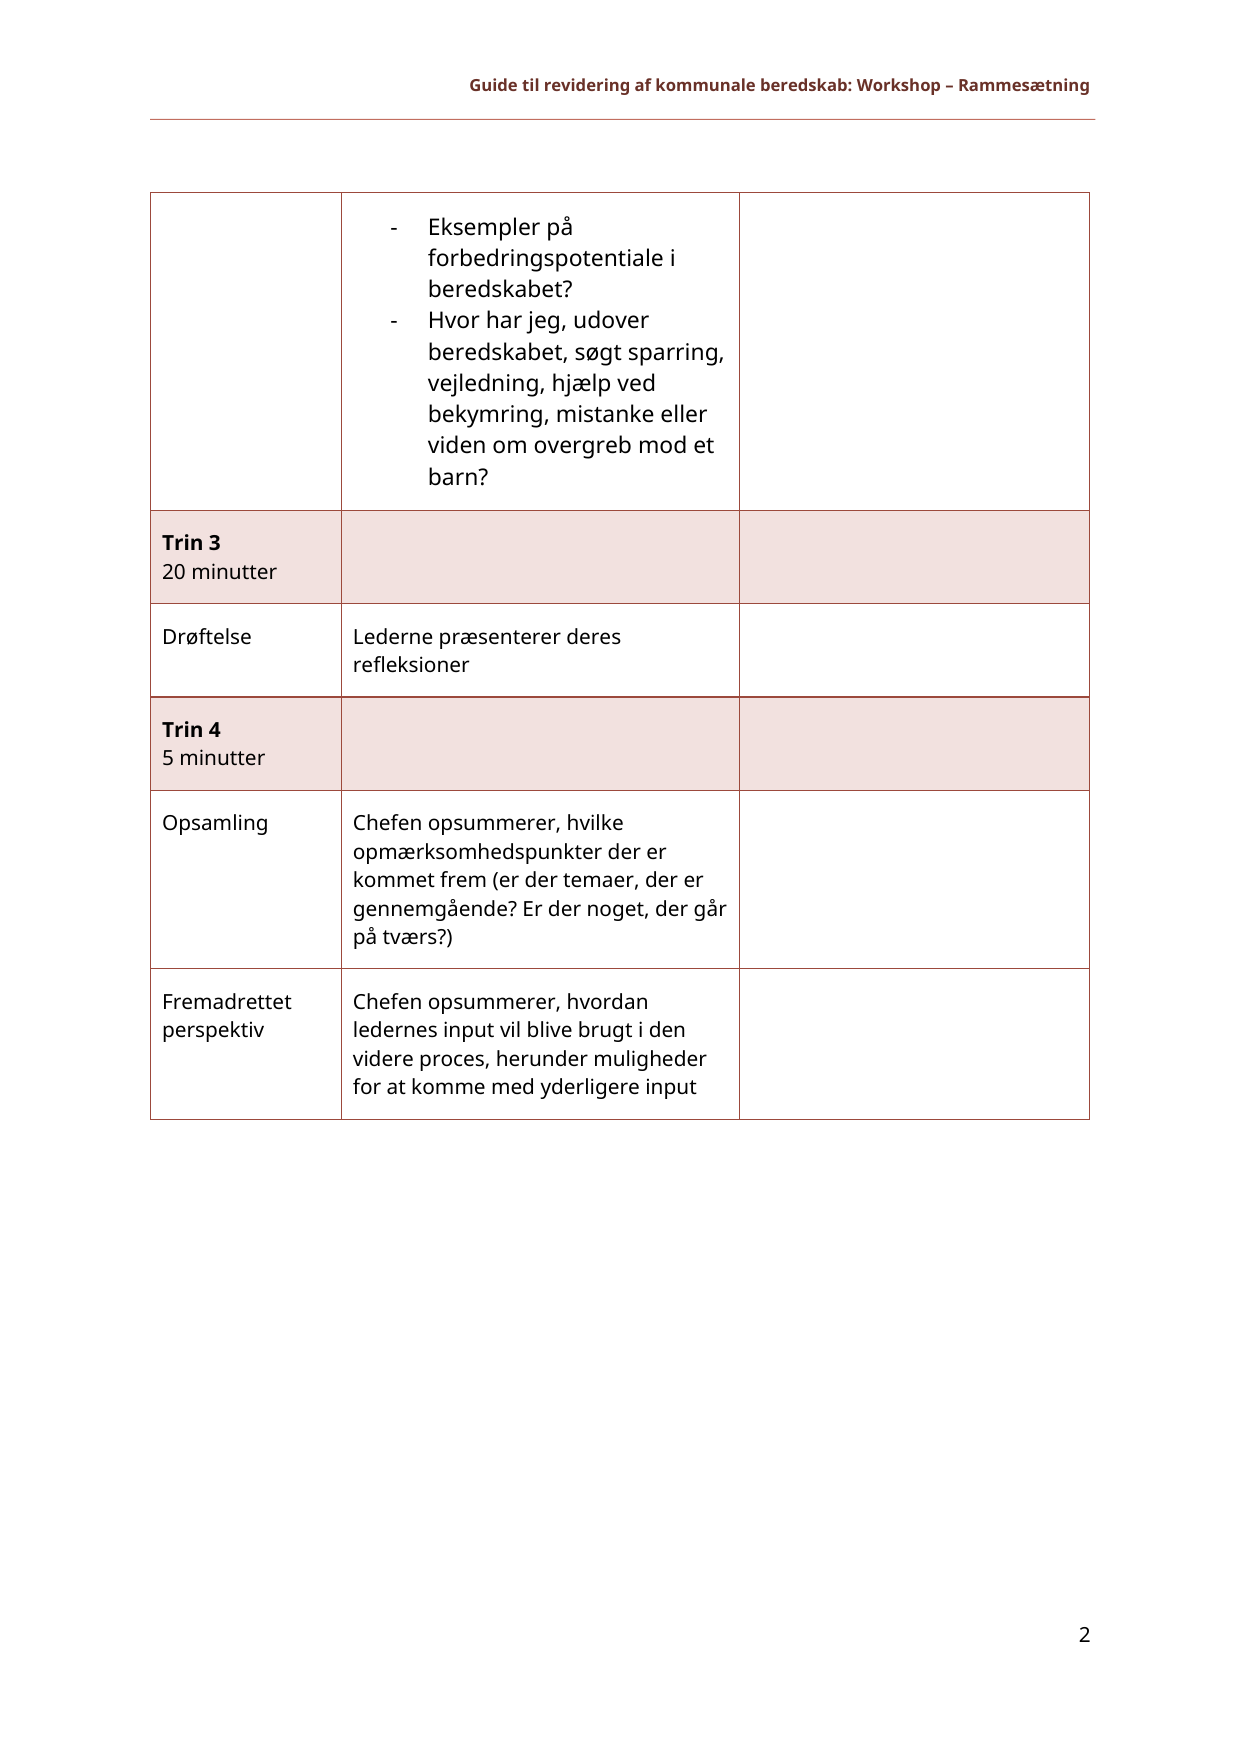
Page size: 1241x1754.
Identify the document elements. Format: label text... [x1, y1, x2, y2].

table_cell [740, 698, 1089, 790]
table_cell Chefen opsummerer, hvordan ledernes input vil blive brugt i den videre proces, herunder muligheder for at komme med yderligere input [342, 969, 739, 1118]
table_cell Chefen opsummerer, hvilke opmærksomhedspunkter der er kommet frem (er der temaer, der er gennemgående? Er der noget, der går på tværs?) [342, 791, 739, 968]
table_cell Fremadrettet perspektiv [151, 969, 341, 1118]
table_cell Trin 3 20 minutter [151, 511, 341, 603]
table_cell [740, 791, 1089, 968]
table_cell Drøftelse [151, 604, 341, 696]
table_cell Trin 4 5 minutter [151, 698, 341, 790]
table_cell [740, 604, 1089, 696]
table_cell [740, 193, 1089, 510]
table_cell [740, 511, 1089, 603]
table_cell [342, 511, 739, 603]
table_cell [342, 698, 739, 790]
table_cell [151, 193, 341, 510]
table_cell Lederne præsenterer deres refleksioner [342, 604, 739, 696]
table_cell Opsamling [151, 791, 341, 968]
table_cell [740, 969, 1089, 1118]
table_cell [342, 193, 739, 510]
